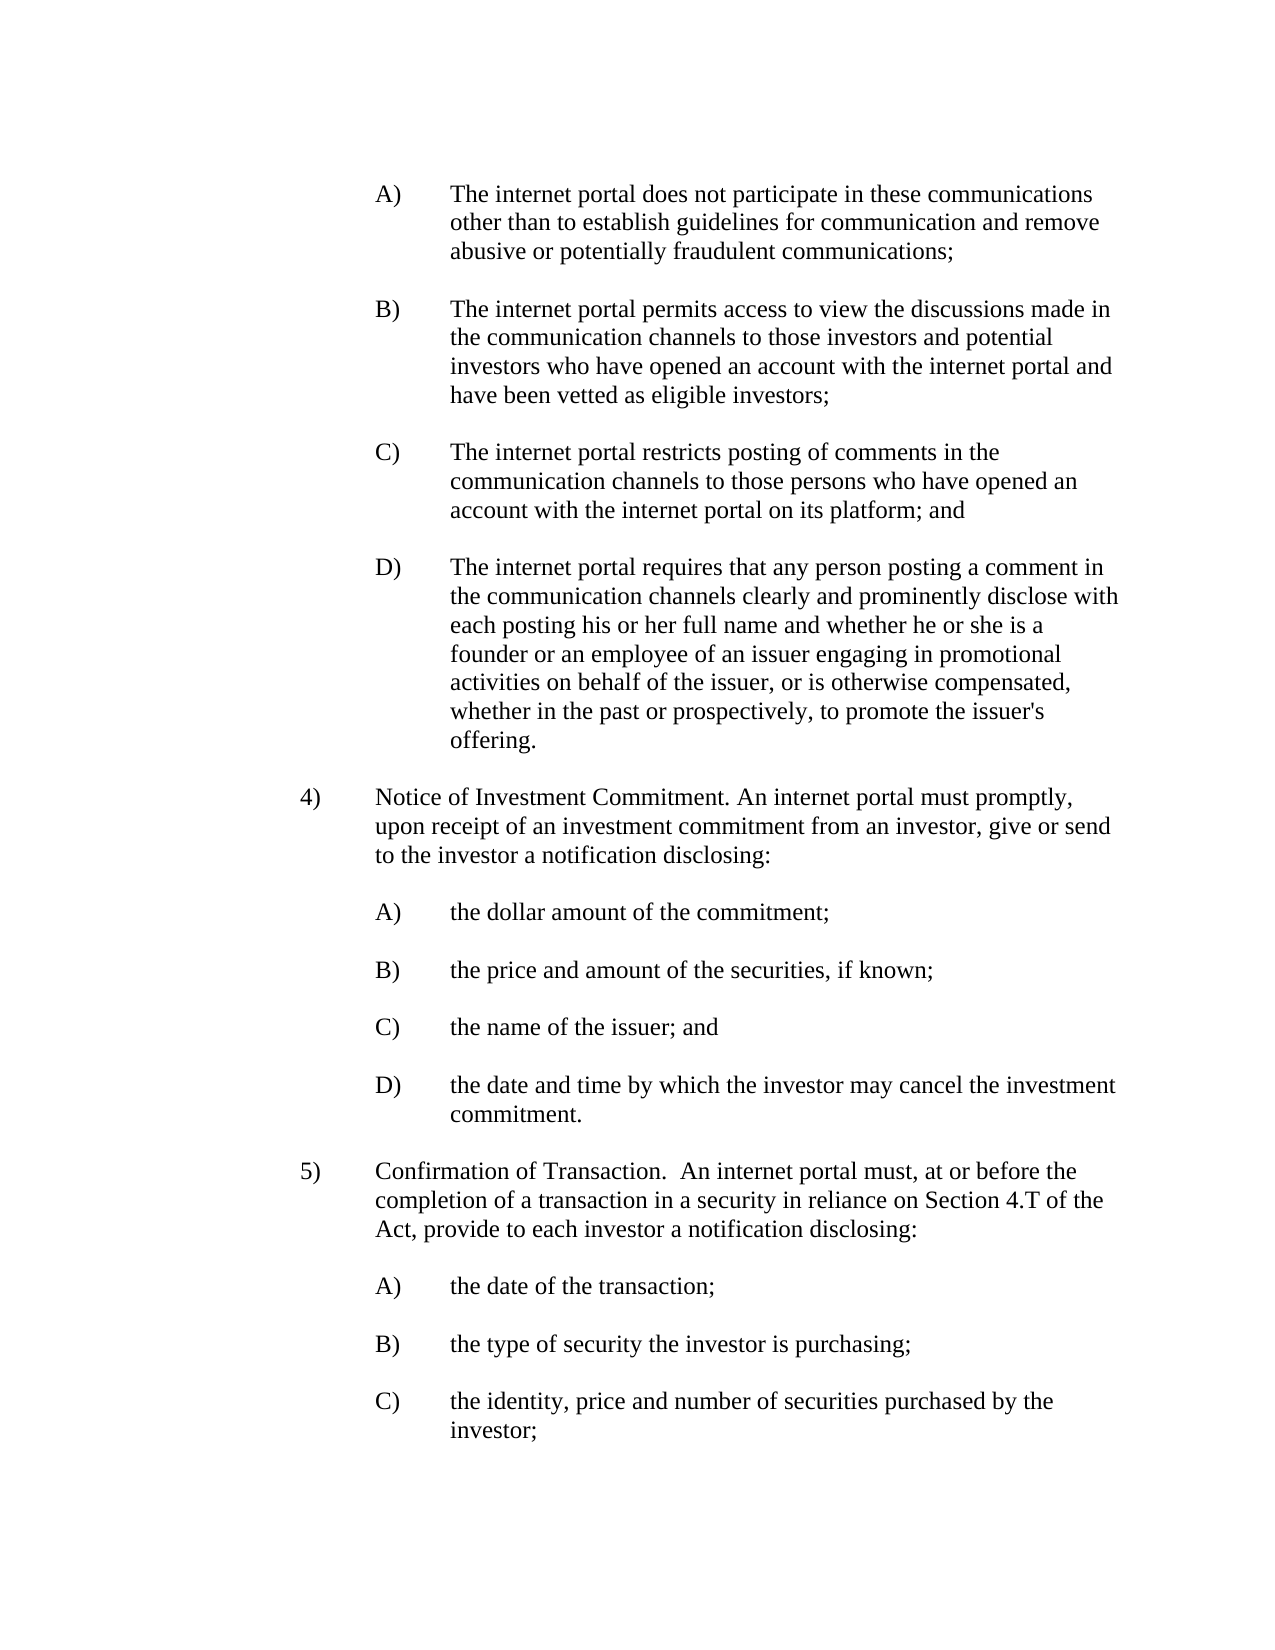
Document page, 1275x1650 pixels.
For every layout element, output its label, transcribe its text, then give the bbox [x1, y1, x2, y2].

text A) the date of the transaction; [375, 1271, 1125, 1300]
text B) the price and amount of the securities, if known; [375, 955, 1125, 984]
text D) The internet portal requires that any person posting a comment in the communication channels clearly and prominently disclose with each posting his or her full name and whether he or she is a founder or an employee of an issuer engaging in promotional activities on behalf of the issuer, or is otherwise compensated, whether in the past or prospectively, to promote the issuer's offering. [375, 552, 1125, 754]
text 4) Notice of Investment Commitment. An internet portal must promptly, upon receipt of an investment commitment from an investor, give or send to the investor a notification disclosing: [300, 782, 1125, 869]
text 5) Confirmation of Transaction. An internet portal must, at or before the completion of a transaction in a security in reliance on Section 4.T of the Act, provide to each investor a notification disclosing: [300, 1156, 1125, 1242]
text B) The internet portal permits access to view the discussions made in the communication channels to those investors and potential investors who have opened an account with the internet portal and have been vetted as eligible investors; [375, 294, 1125, 409]
text D) the date and time by which the investor may cancel the investment commitment. [375, 1070, 1125, 1127]
text A) the dollar amount of the commitment; [375, 897, 1125, 926]
text B) the type of security the investor is purchasing; [375, 1329, 1125, 1357]
text C) the name of the issuer; and [375, 1012, 1125, 1041]
text A) The internet portal does not participate in these communications other than to establish guidelines for communication and remove abusive or potentially fraudulent communications; [375, 179, 1125, 265]
text C) the identity, price and number of securities purchased by the investor; [375, 1386, 1125, 1444]
text C) The internet portal restricts posting of comments in the communication channels to those persons who have opened an account with the internet portal on its platform; and [375, 437, 1125, 524]
